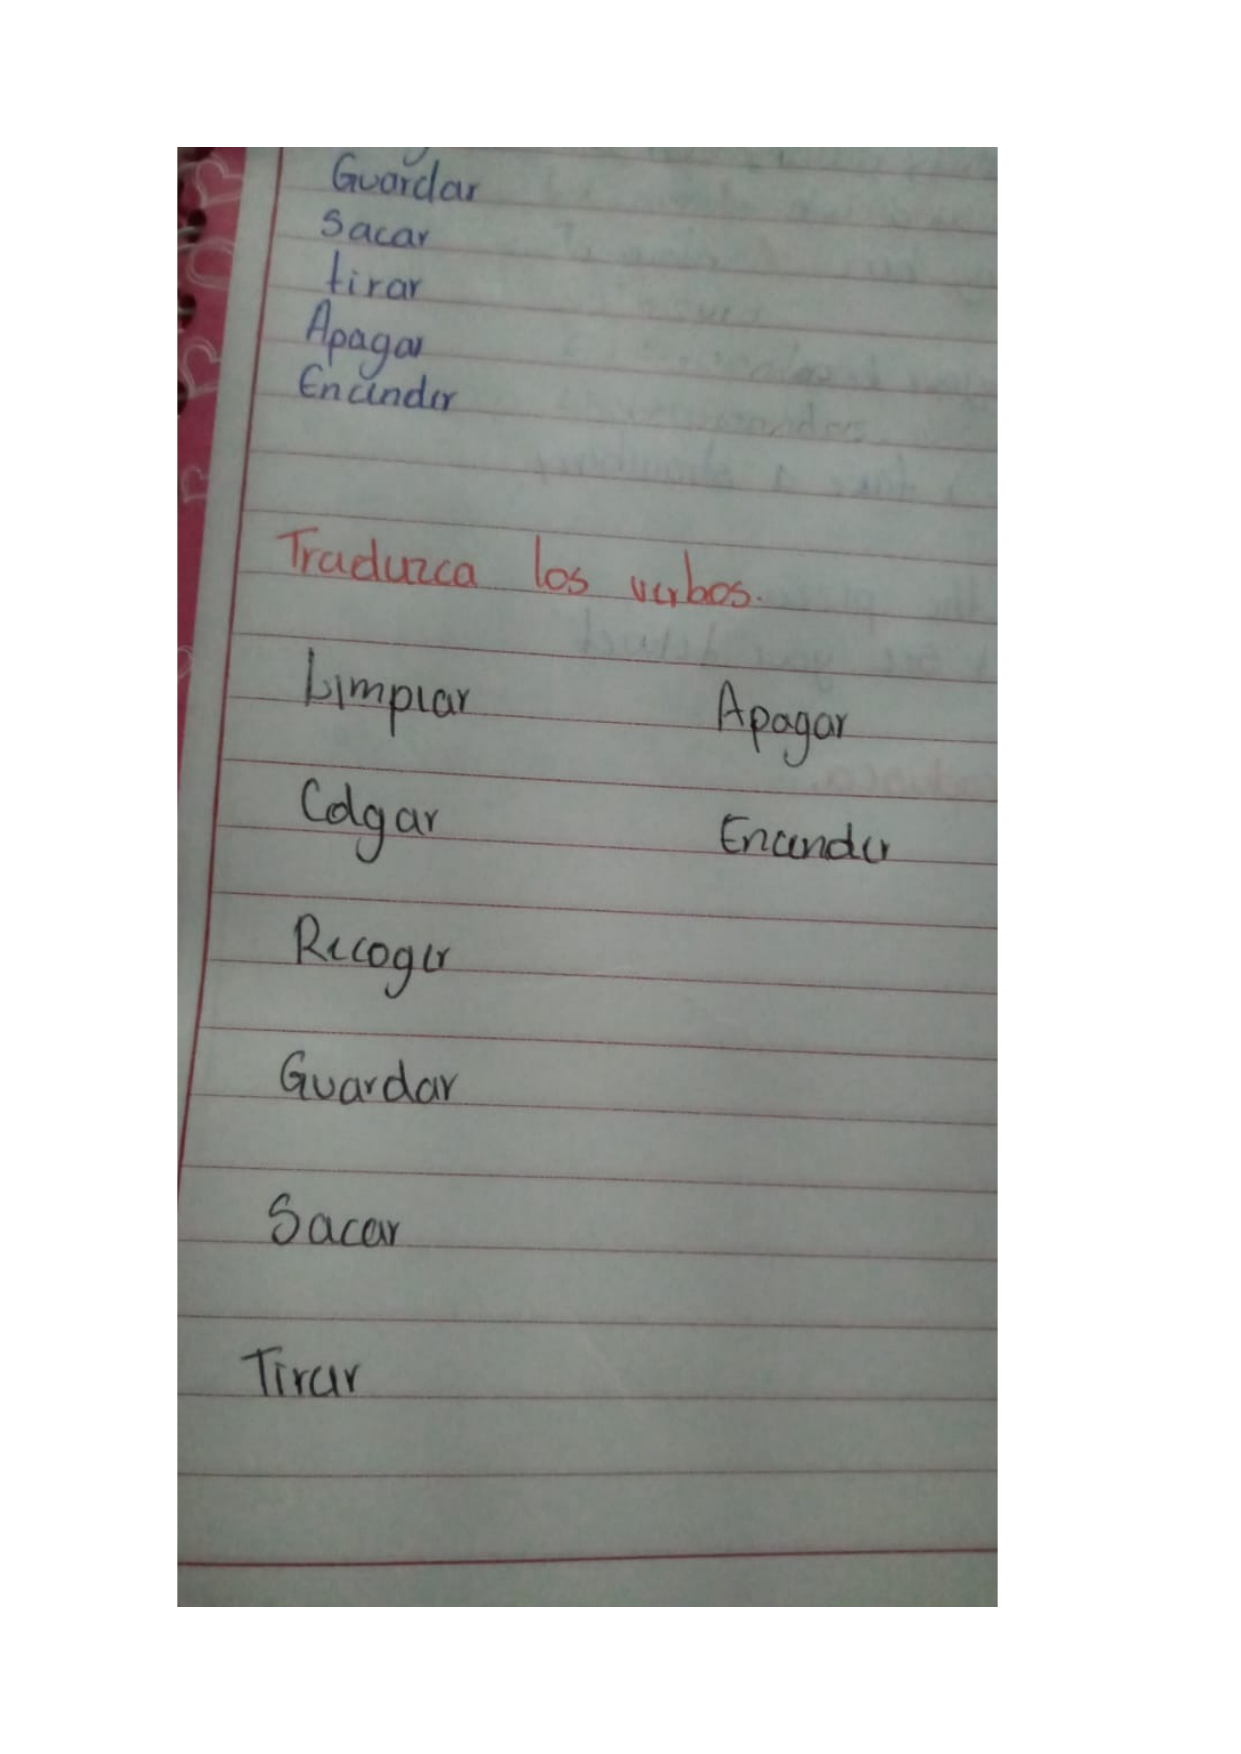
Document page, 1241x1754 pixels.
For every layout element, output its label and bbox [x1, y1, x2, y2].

picture [177, 147, 998, 1607]
